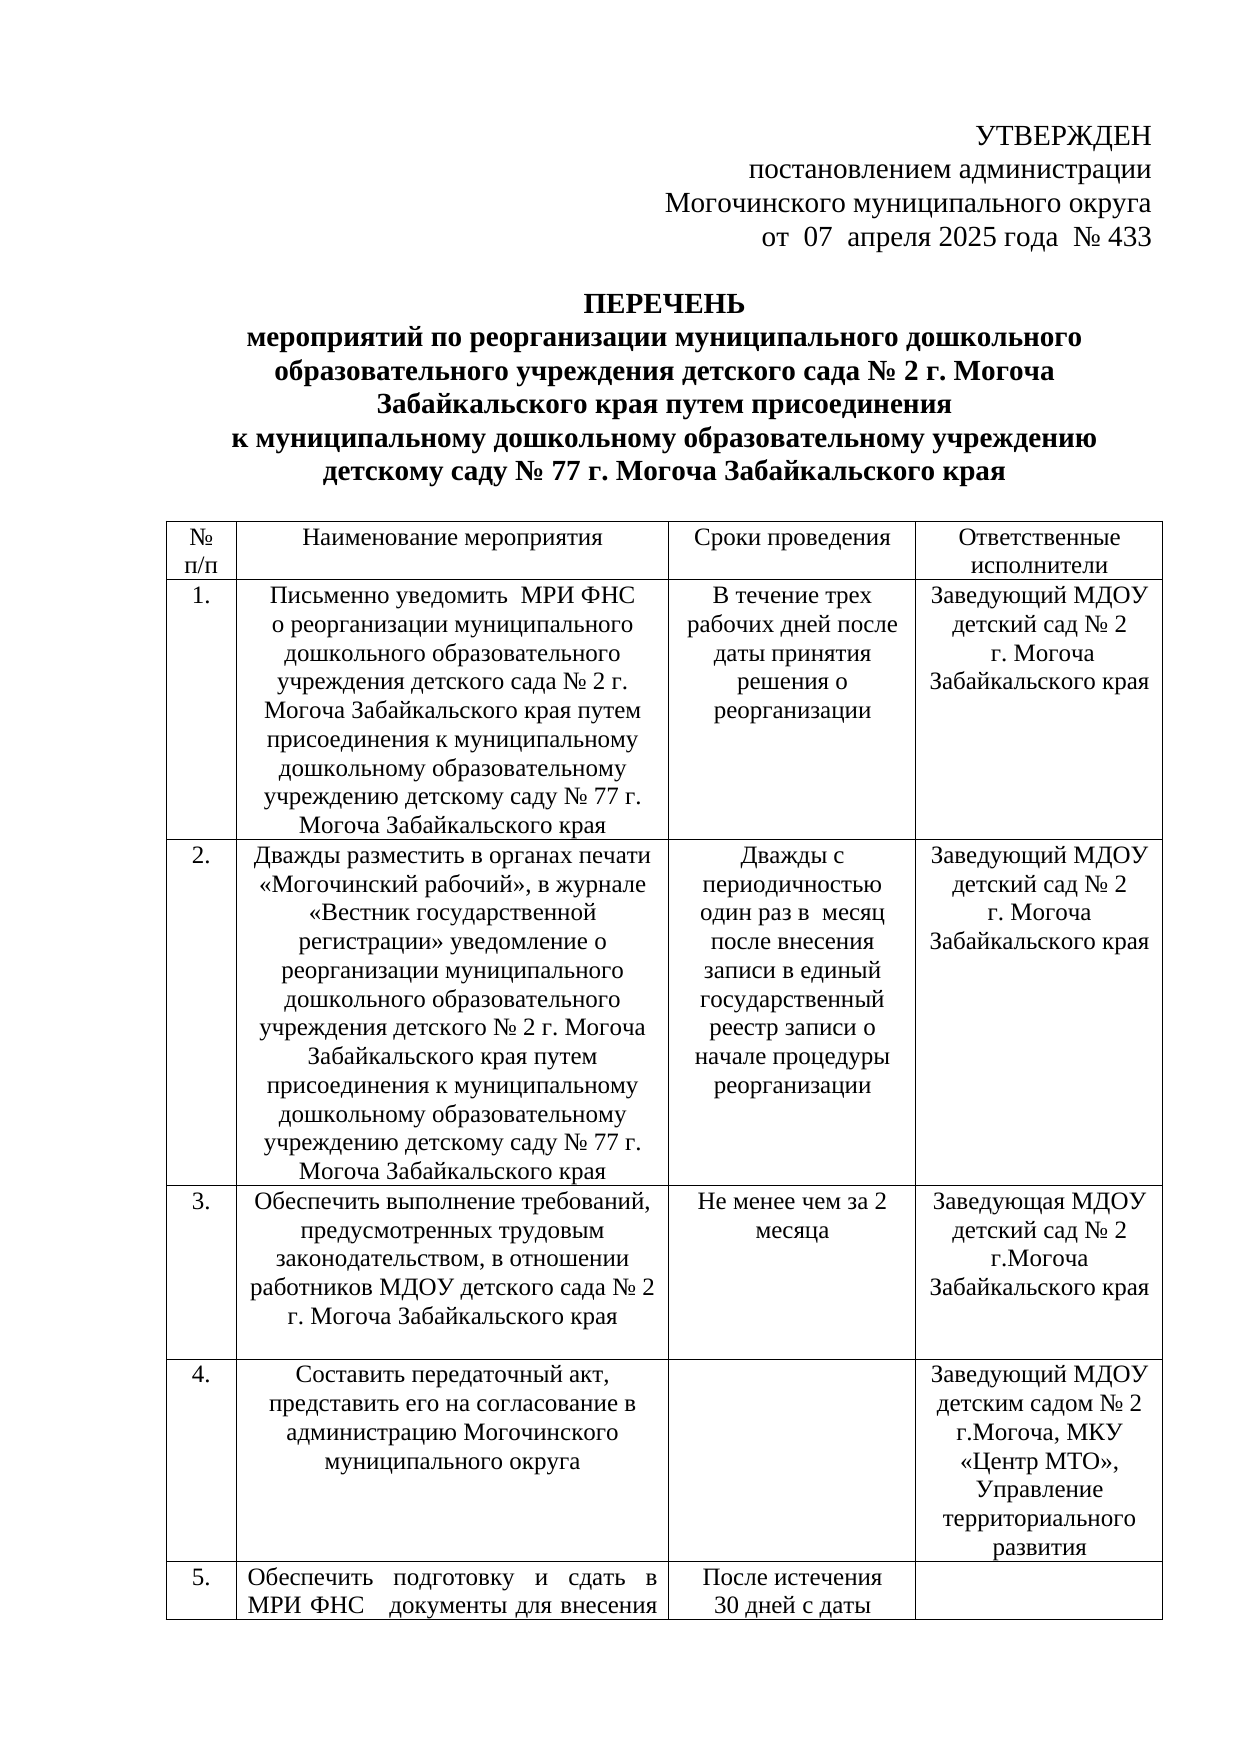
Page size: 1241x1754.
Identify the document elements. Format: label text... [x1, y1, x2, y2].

table_cell 1. [167, 580, 236, 839]
table_cell [669, 1360, 915, 1561]
text УТВЕРЖДЕН [177, 118, 1152, 152]
text ПЕРЕЧЕНЬ [177, 286, 1152, 319]
table_cell 3. [167, 1186, 236, 1358]
text к муниципальному дошкольному образовательному учреждению детскому саду № 77 г. Могоча Забайкальского края [177, 420, 1152, 487]
table_cell 5. [167, 1562, 236, 1619]
text от 07 апреля 2025 года № 433 [177, 219, 1152, 252]
table_cell Письменно уведомить МРИ ФНС о реорганизации муниципального дошкольного образовательного учреждения детского сада № 2 г. Могоча Забайкальского края путем присоединения к муниципальному дошкольному образовательному учреждению детскому саду № 77 г. Могоча Забайкальского края [237, 580, 668, 839]
table_header Наименование мероприятия [237, 522, 668, 579]
table_header № п/п [167, 522, 236, 579]
table_header Сроки проведения [669, 522, 915, 579]
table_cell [916, 1562, 1162, 1619]
table_cell Дважды разместить в органах печати «Могочинский рабочий», в журнале «Вестник государственной регистрации» уведомление о реорганизации муниципального дошкольного образовательного учреждения детского № 2 г. Могоча Забайкальского края путем присоединения к муниципальному дошкольному образовательному учреждению детскому саду № 77 г. Могоча Забайкальского края [237, 840, 668, 1185]
text мероприятий по реорганизации муниципального дошкольного образовательного учреждения детского сада № 2 г. Могоча Забайкальского края путем присоединения [177, 319, 1152, 420]
table_cell Заведующий МДОУ детский сад № 2 г. Могоча Забайкальского края [916, 580, 1162, 839]
table_cell Обеспечить выполнение требований, предусмотренных трудовым законодательством, в отношении работников МДОУ детского сада № 2 г. Могоча Забайкальского края [237, 1186, 668, 1358]
table_cell Не менее чем за 2 месяца [669, 1186, 915, 1358]
table_cell Дважды с периодичностью один раз в месяц после внесения записи в единый государственный реестр записи о начале процедуры реорганизации [669, 840, 915, 1185]
text Могочинского муниципального округа [177, 185, 1152, 219]
table_cell 2. [167, 840, 236, 1185]
table_cell Заведующий МДОУ детским садом № 2 г.Могоча, МКУ «Центр МТО», Управление территориального развития [916, 1360, 1162, 1561]
table_cell Составить передаточный акт, представить его на согласование в администрацию Могочинского муниципального округа [237, 1360, 668, 1561]
table_cell Заведующая МДОУ детский сад № 2 г.Могоча Забайкальского края [916, 1186, 1162, 1358]
table_cell Заведующий МДОУ детский сад № 2 г. Могоча Забайкальского края [916, 840, 1162, 1185]
table_cell 4. [167, 1360, 236, 1561]
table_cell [237, 1562, 668, 1619]
table_header Ответственные исполнители [916, 522, 1162, 579]
table_cell В течение трех рабочих дней после даты принятия решения о реорганизации [669, 580, 915, 839]
text постановлением администрации [177, 152, 1152, 185]
